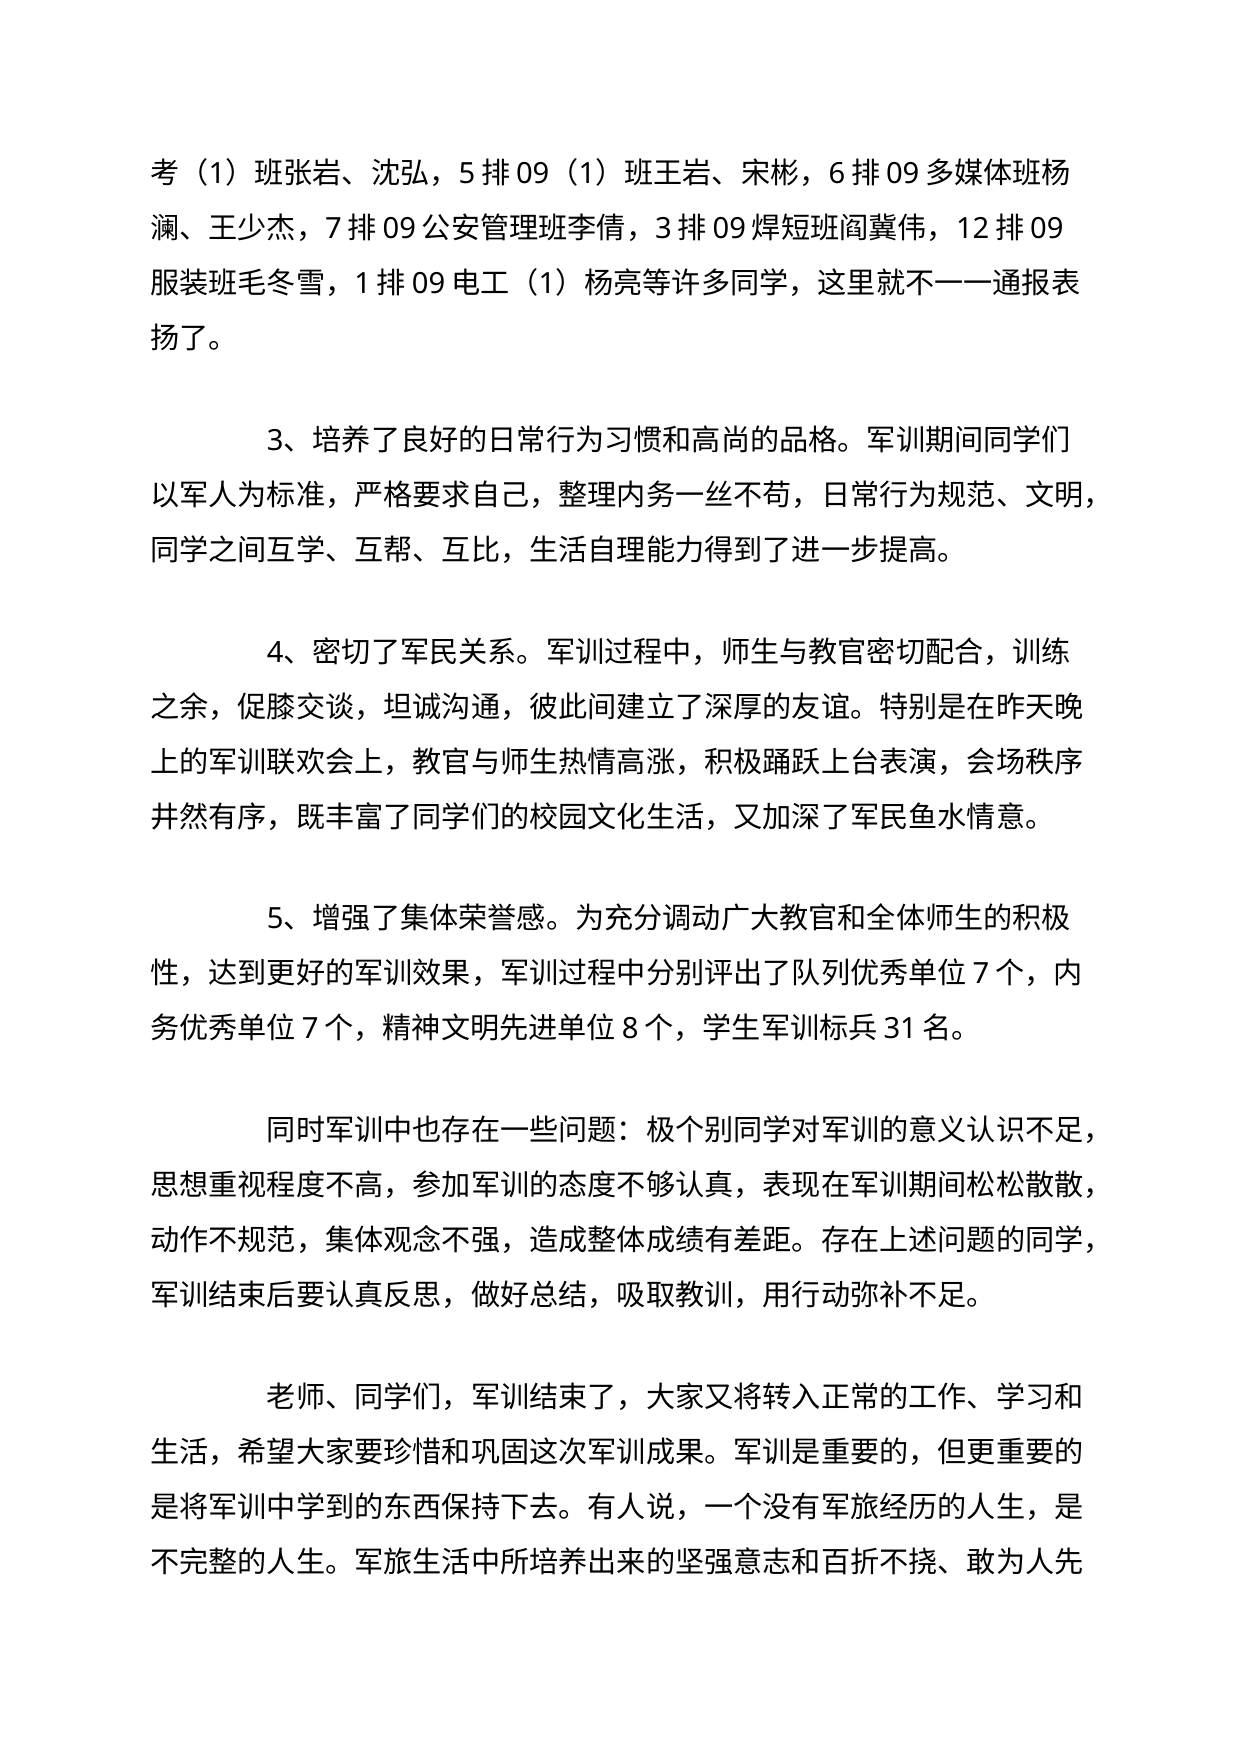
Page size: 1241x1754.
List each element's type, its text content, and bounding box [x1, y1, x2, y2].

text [150, 150, 1090, 357]
text 4、密切了军民关系。军训过程中，师生与教官密切配合，训练之余，促膝交谈，坦诚沟通，彼此间建立了深厚的友谊。特别是在昨天晚上的军训联欢会上，教官与师生热情高涨，积极踊跃上台表演，会场秩序井然有序，既丰富了同学们的校园文化生活，又加深了军民鱼水情意。 [150, 628, 1090, 836]
text 5、增强了集体荣誉感。为充分调动广大教官和全体师生的积极性，达到更好的军训效果，军训过程中分别评出了队列优秀单位7个，内务优秀单位7个，精神文明先进单位8个，学生军训标兵31名。 [150, 895, 1090, 1047]
text 同时军训中也存在一些问题：极个别同学对军训的意义认识不足，思想重视程度不高，参加军训的态度不够认真，表现在军训期间松松散散，动作不规范，集体观念不强，造成整体成绩有差距。存在上述问题的同学，军训结束后要认真反思，做好总结，吸取教训，用行动弥补不足。 [150, 1107, 1090, 1314]
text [150, 1373, 1090, 1580]
text 3、培养了良好的日常行为习惯和高尚的品格。军训期间同学们以军人为标准，严格要求自己，整理内务一丝不苟，日常行为规范、文明，同学之间互学、互帮、互比，生活自理能力得到了进一步提高。 [150, 417, 1090, 569]
